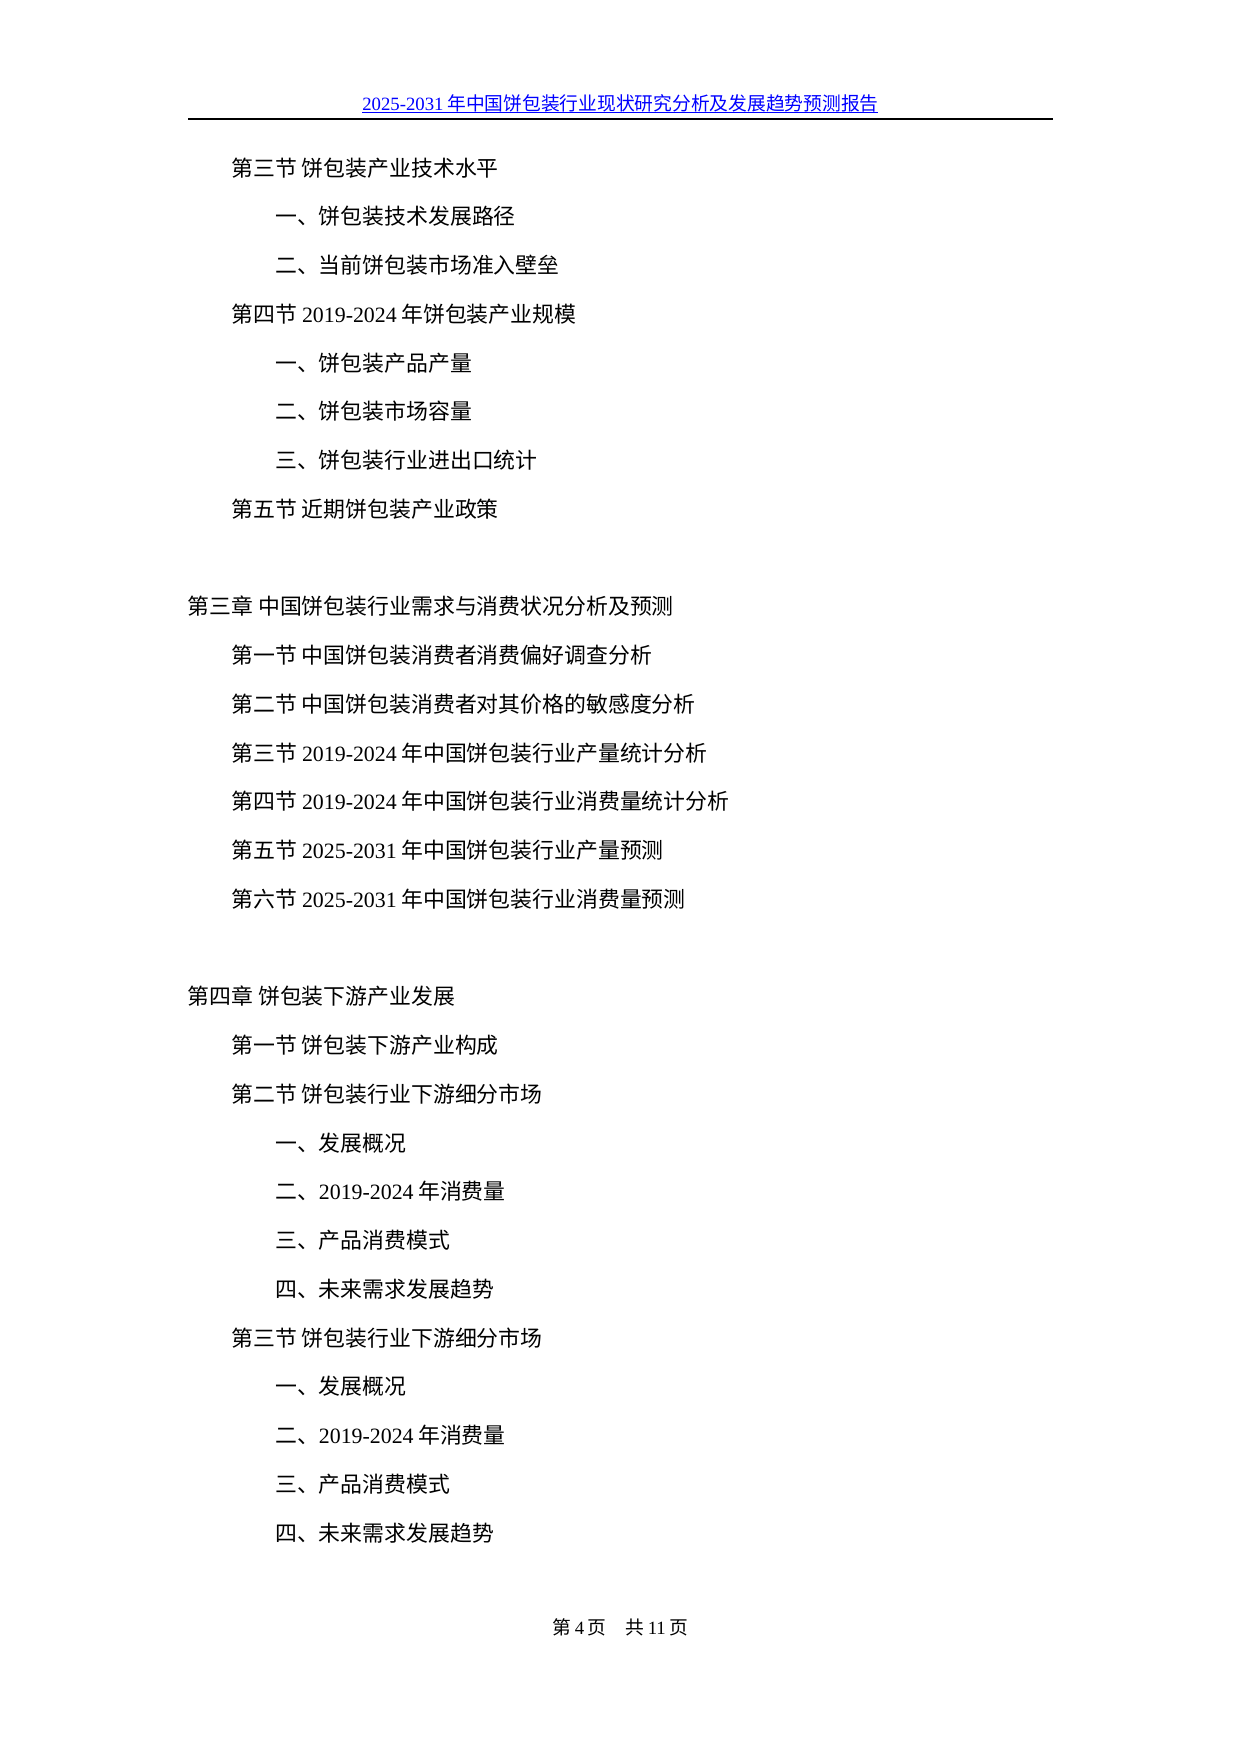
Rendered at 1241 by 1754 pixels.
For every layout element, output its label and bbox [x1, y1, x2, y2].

text [187, 150, 1053, 1548]
